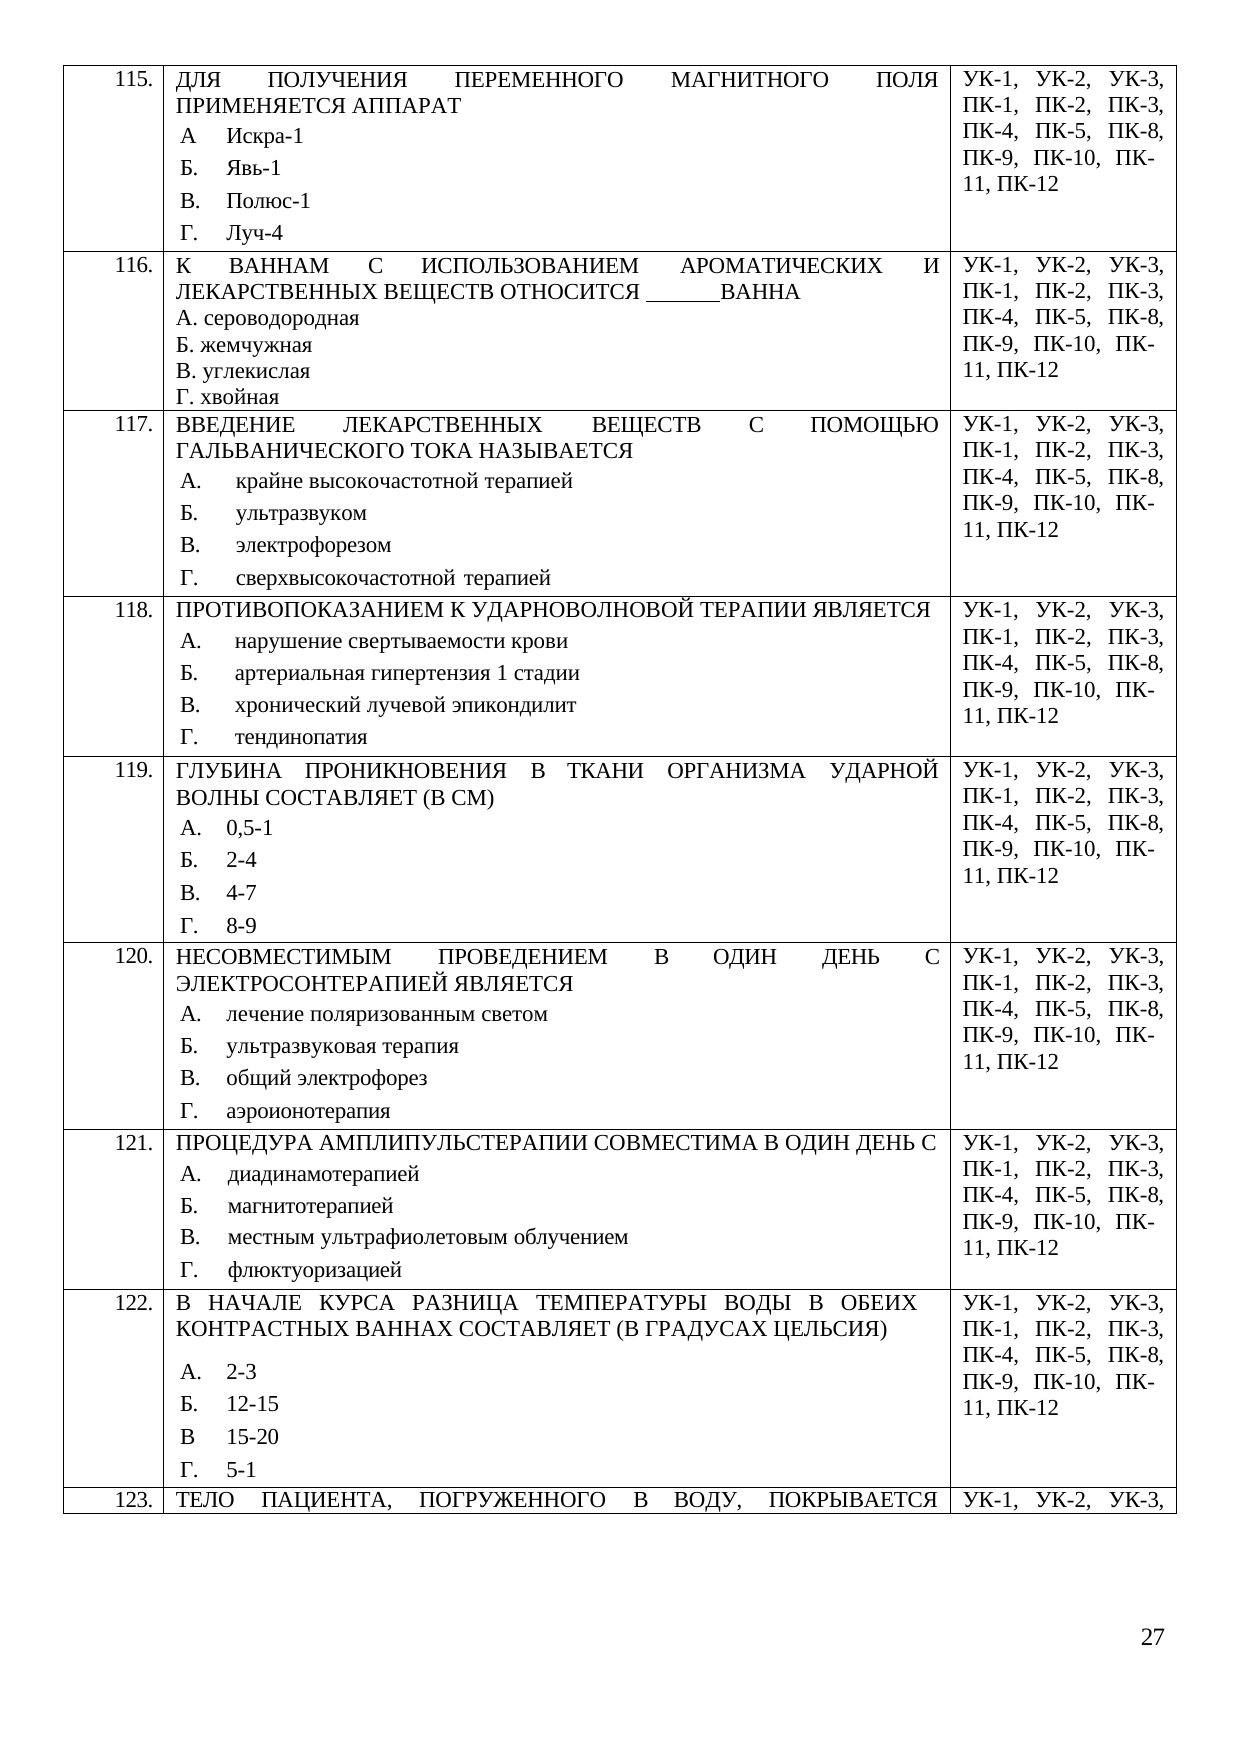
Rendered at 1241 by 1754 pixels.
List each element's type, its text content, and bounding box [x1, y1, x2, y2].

table_cell ПРОЦЕДУРА АМПЛИПУЛЬСТЕРАПИИ СОВМЕСТИМА В ОДИН ДЕНЬ С А. диадинамотерапией Б. магнитотерапией В. местным ультрафиолетовым облучением Г. флюктуоризацией [164, 1130, 950, 1288]
table_cell УК-1, УК-2, УК-3, ПК-1, ПК-2, ПК-3, ПК-4, ПК-5, ПК-8, ПК-9, ПК-10, ПК- 11, ПК-12 [951, 252, 1176, 410]
table_cell 116. [64, 252, 163, 410]
table_cell УК-1, УК-2, УК-3, ПК-1, ПК-2, ПК-3, ПК-4, ПК-5, ПК-8, ПК-9, ПК-10, ПК- 11, ПК-12 [951, 411, 1176, 596]
table_cell В НАЧАЛЕ КУРСА РАЗНИЦА ТЕМПЕРАТУРЫ ВОДЫ В ОБЕИХ КОНТРАСТНЫХ ВАННАХ СОСТАВЛЯЕТ (В ГРАДУСАХ ЦЕЛЬСИЯ) А. 2-3 Б. 12-15 В 15-20 Г. 5-1 [164, 1290, 950, 1487]
table_cell ПРОТИВОПОКАЗАНИЕМ К УДАРНОВОЛНОВОЙ ТЕРАПИИ ЯВЛЯЕТСЯ А. нарушение свертываемости крови Б. артериальная гипертензия 1 стадии В. хронический лучевой эпикондилит Г. тендинопатия [164, 597, 950, 756]
table_cell К ВАННАМ С ИСПОЛЬЗОВАНИЕМ АРОМАТИЧЕСКИХ И ЛЕКАРСТВЕННЫХ ВЕЩЕСТВ ОТНОСИТСЯ ВАННА А. сероводородная Б. жемчужная В. углекислая Г. хвойная [164, 252, 950, 410]
table_cell ГЛУБИНА ПРОНИКНОВЕНИЯ В ТКАНИ ОРГАНИЗМА УДАРНОЙ ВОЛНЫ СОСТАВЛЯЕТ (В СМ) А. 0,5-1 Б. 2-4 В. 4-7 Г. 8-9 [164, 757, 950, 942]
table_cell 117. [64, 411, 163, 596]
table_cell 121. [64, 1130, 163, 1288]
table_cell УК-1, УК-2, УК-3, ПК-1, ПК-2, ПК-3, ПК-4, ПК-5, ПК-8, ПК-9, ПК-10, ПК- 11, ПК-12 [951, 597, 1176, 756]
table_cell УК-1, УК-2, УК-3, ПК-1, ПК-2, ПК-3, ПК-4, ПК-5, ПК-8, ПК-9, ПК-10, ПК- 11, ПК-12 [951, 757, 1176, 942]
table_cell УК-1, УК-2, УК-3, ПК-1, ПК-2, ПК-3, ПК-4, ПК-5, ПК-8, ПК-9, ПК-10, ПК- 11, ПК-12 [951, 1290, 1176, 1487]
table_cell 119. [64, 757, 163, 942]
table_cell ДЛЯ ПОЛУЧЕНИЯ ПЕРЕМЕННОГО МАГНИТНОГО ПОЛЯ ПРИМЕНЯЕТСЯ АППАРАТ А Искра-1 Б. Явь-1 В. Полюс-1 Г. Луч-4 [164, 66, 950, 251]
table_cell ТЕЛО ПАЦИЕНТА, ПОГРУЖЕННОГО В ВОДУ, ПОКРЫВАЕТСЯ [164, 1488, 950, 1513]
table_cell 120. [64, 943, 163, 1128]
table_cell 118. [64, 597, 163, 756]
table_cell УК-1, УК-2, УК-3, ПК-1, ПК-2, ПК-3, ПК-4, ПК-5, ПК-8, ПК-9, ПК-10, ПК- 11, ПК-12 [951, 943, 1176, 1128]
table_cell ВВЕДЕНИЕ ЛЕКАРСТВЕННЫХ ВЕЩЕСТВ С ПОМОЩЬЮ ГАЛЬВАНИЧЕСКОГО ТОКА НАЗЫВАЕТСЯ А. крайне высокочастотной терапией Б. ультразвуком В. электрофорезом Г. сверхвысокочастотной терапией [164, 411, 950, 596]
table_cell 123. [64, 1488, 163, 1513]
table_cell 122. [64, 1290, 163, 1487]
table_cell 115. [64, 66, 163, 251]
table_cell УК-1, УК-2, УК-3, ПК-1, ПК-2, ПК-3, ПК-4, ПК-5, ПК-8, ПК-9, ПК-10, ПК- 11, ПК-12 [951, 1130, 1176, 1288]
table_cell УК-1, УК-2, УК-3, ПК-1, ПК-2, ПК-3, ПК-4, ПК-5, ПК-8, ПК-9, ПК-10, ПК- 11, ПК-12 [951, 66, 1176, 251]
table_cell УК-1, УК-2, УК-3, [951, 1488, 1176, 1513]
table_cell НЕСОВМЕСТИМЫМ ПРОВЕДЕНИЕМ В ОДИН ДЕНЬ С ЭЛЕКТРОСОНТЕРАПИЕЙ ЯВЛЯЕТСЯ А. лечение поляризованным светом Б. ультразвуковая терапия В. общий электрофорез Г. аэроионотерапия [164, 943, 950, 1128]
